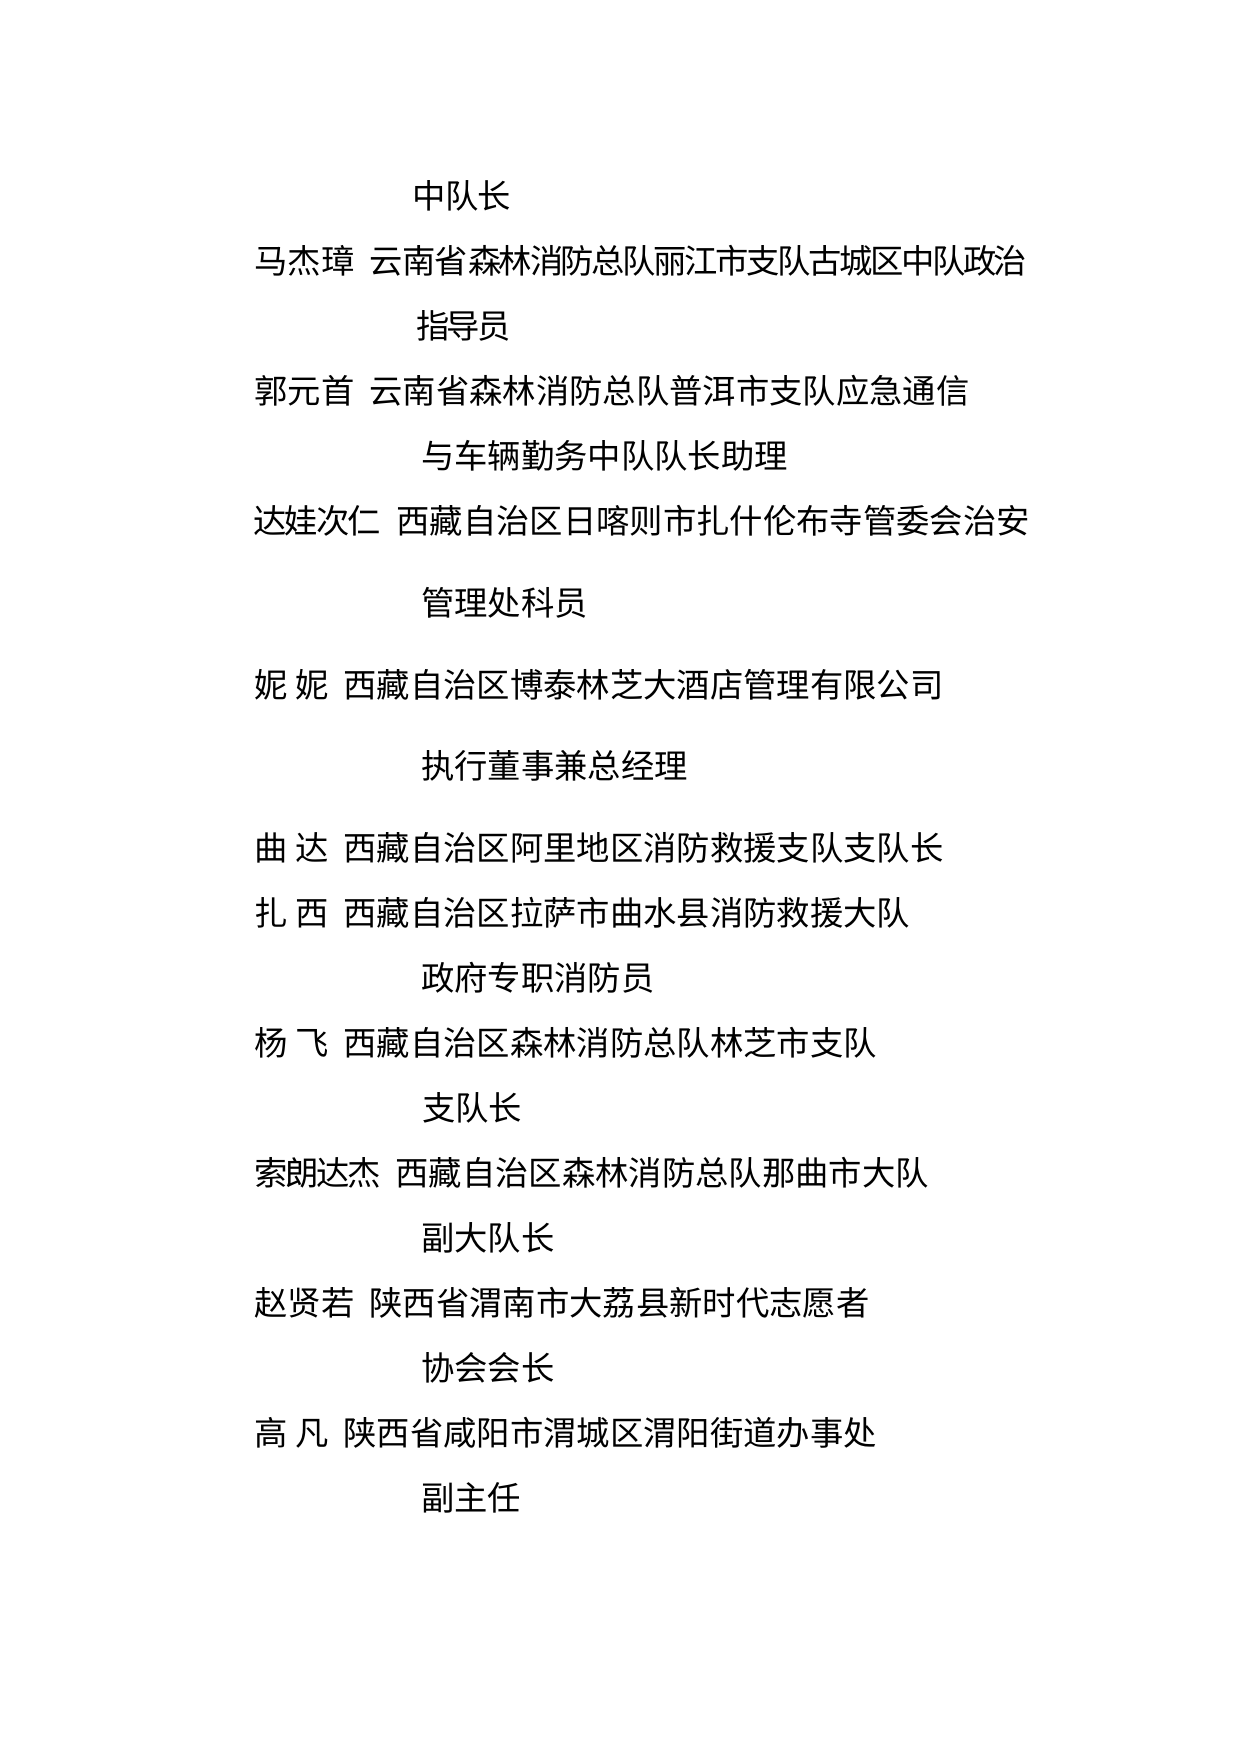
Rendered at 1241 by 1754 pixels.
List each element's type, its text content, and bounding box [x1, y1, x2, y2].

text 达娃次仁 西藏自治区日喀则市扎什伦布寺管委会治安 [253, 487, 1053, 552]
text 高 凡 陕西省咸阳市渭城区渭阳街道办事处 [187, 1399, 1053, 1464]
text 杨 飞 西藏自治区森林消防总队林芝市支队 [187, 1009, 1053, 1074]
text 曲 达 西藏自治区阿里地区消防救援支队支队长 [187, 814, 1053, 879]
text 支队长 [187, 1074, 1053, 1139]
text 副主任 [187, 1464, 1053, 1529]
text 扎 西 西藏自治区拉萨市曲水县消防救援大队 [187, 879, 1053, 944]
text 赵贤若 陕西省渭南市大荔县新时代志愿者 [187, 1269, 1053, 1334]
text 与车辆勤务中队队长助理 [187, 422, 1053, 487]
text 协会会长 [187, 1334, 1053, 1399]
text 妮 妮 西藏自治区博泰林芝大酒店管理有限公司 [254, 650, 1053, 715]
text 执行董事兼总经理 [187, 732, 1053, 797]
text 副大队长 [187, 1204, 1053, 1269]
text 指导员 [187, 292, 1053, 357]
text 郭元首 云南省森林消防总队普洱市支队应急通信 [187, 357, 1053, 422]
text 管理处科员 [187, 569, 1053, 634]
text 政府专职消防员 [187, 944, 1053, 1009]
text 中队长 [187, 162, 1053, 227]
text 索朗达杰 西藏自治区森林消防总队那曲市大队 [187, 1139, 1053, 1204]
text 马杰璋 云南省森林消防总队丽江市支队古城区中队政治 [187, 227, 1053, 292]
